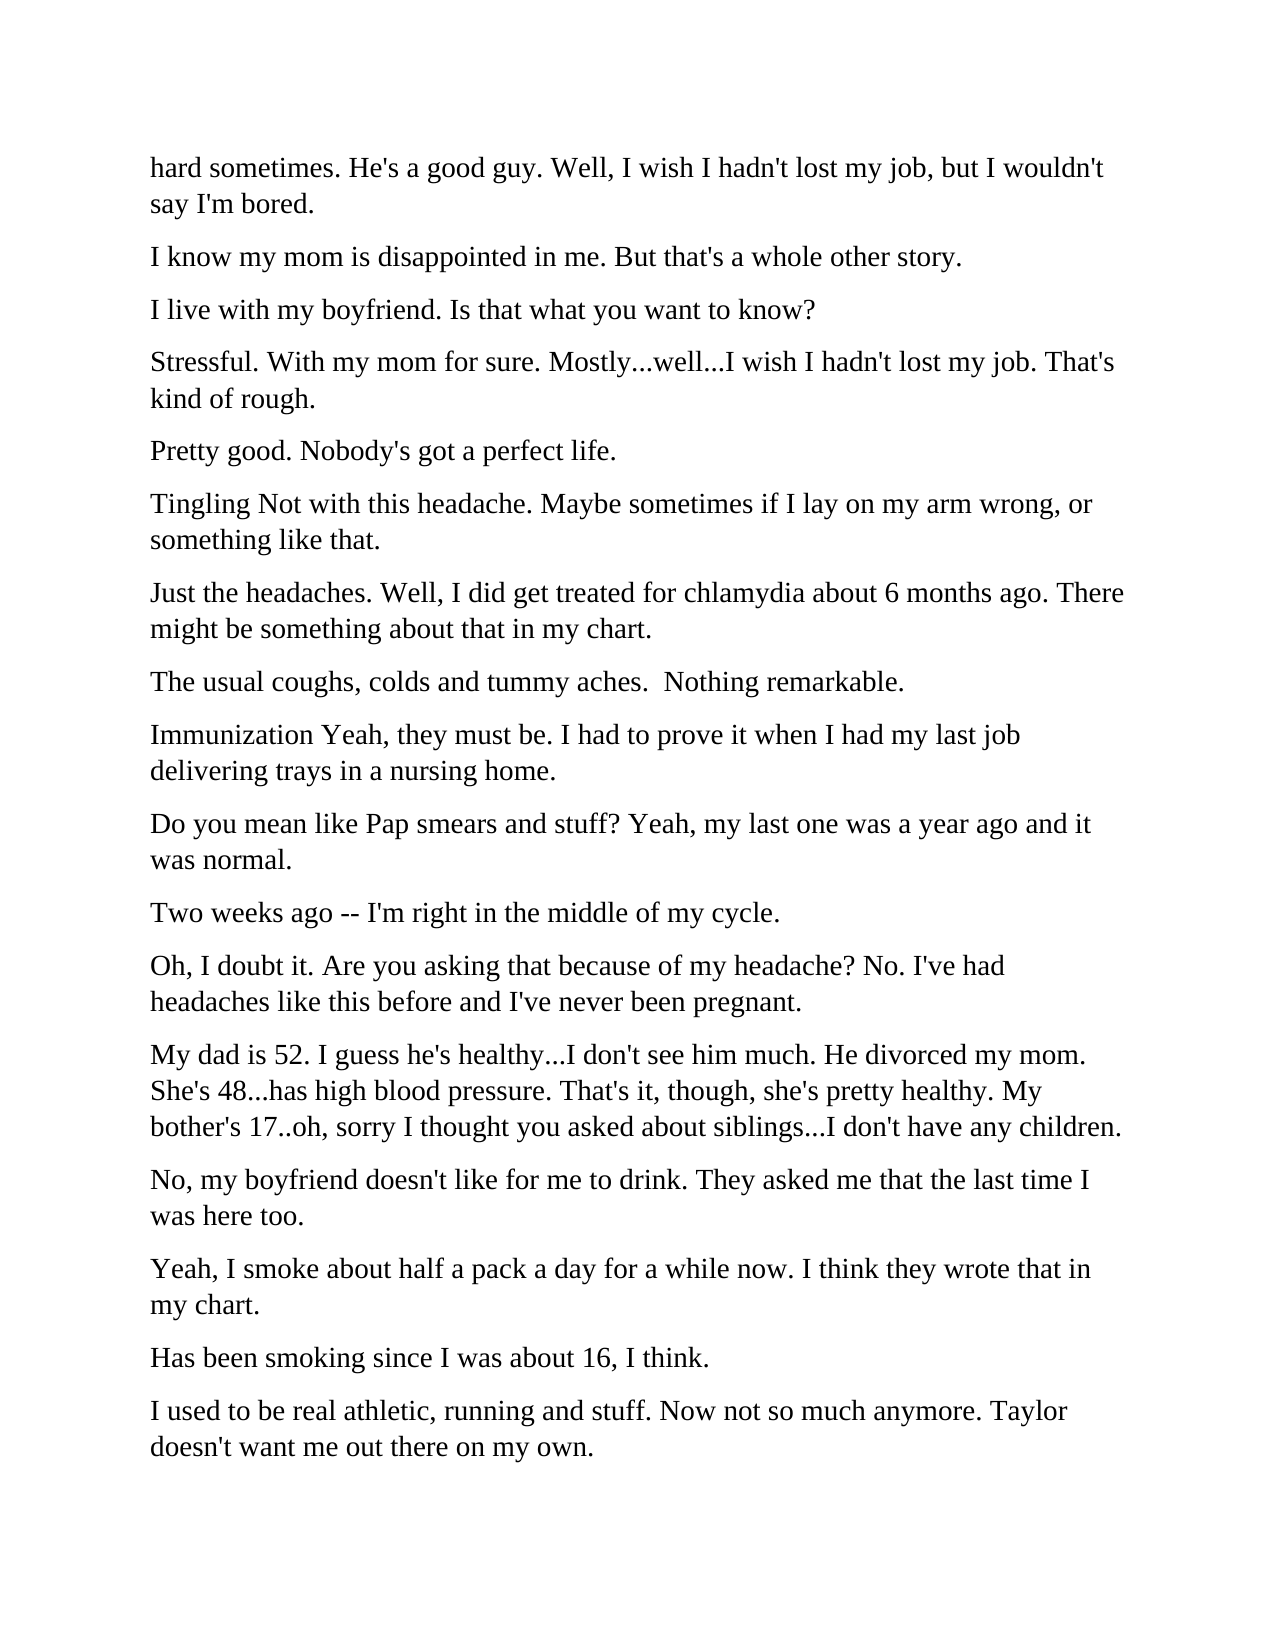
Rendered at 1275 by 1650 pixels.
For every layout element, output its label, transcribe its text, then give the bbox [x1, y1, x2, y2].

text I used to be real athletic, running and stuff. Now not so much anymore. Taylor doesn't want me out there on my own. [150, 1393, 1125, 1462]
text Just the headaches. Well, I did get treated for chlamydia about 6 months ago. There might be something about that in my chart. [150, 575, 1125, 645]
text I know my mom is disappointed in me. But that's a whole other story. [150, 239, 1125, 272]
text Has been smoking since I was about 16, I think. [150, 1340, 1125, 1373]
text Do you mean like Pap smears and stuff? Yeah, my last one was a year ago and it was normal. [150, 806, 1125, 876]
text No, my boyfriend doesn't like for me to drink. They asked me that the last time I was here too. [150, 1162, 1125, 1232]
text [150, 150, 1125, 220]
text Yeah, I smoke about half a pack a day for a while now. I think they wrote that in my chart. [150, 1251, 1125, 1321]
text My dad is 52. I guess he's healthy...I don't see him much. He divorced my mom. She's 48...has high blood pressure. That's it, though, she's pretty healthy. My bother's 17..oh, sorry I thought you asked about siblings...I don't have any children. [150, 1037, 1125, 1143]
text Stressful. With my mom for sure. Mostly...well...I wish I hadn't lost my job. That's kind of rough. [150, 344, 1125, 414]
text The usual coughs, colds and tummy aches. Nothing remarkable. [150, 664, 1125, 698]
text Pretty good. Nobody's got a perfect life. [150, 433, 1125, 467]
text Tingling Not with this headache. Maybe sometimes if I lay on my arm wrong, or something like that. [150, 486, 1125, 556]
text I live with my boyfriend. Is that what you want to know? [150, 292, 1125, 325]
text Immunization Yeah, they must be. I had to prove it when I had my last job delivering trays in a nursing home. [150, 717, 1125, 787]
text Oh, I doubt it. Are you asking that because of my headache? No. I've had headaches like this before and I've never been pregnant. [150, 948, 1125, 1017]
text Two weeks ago -- I'm right in the middle of my cycle. [150, 895, 1125, 928]
